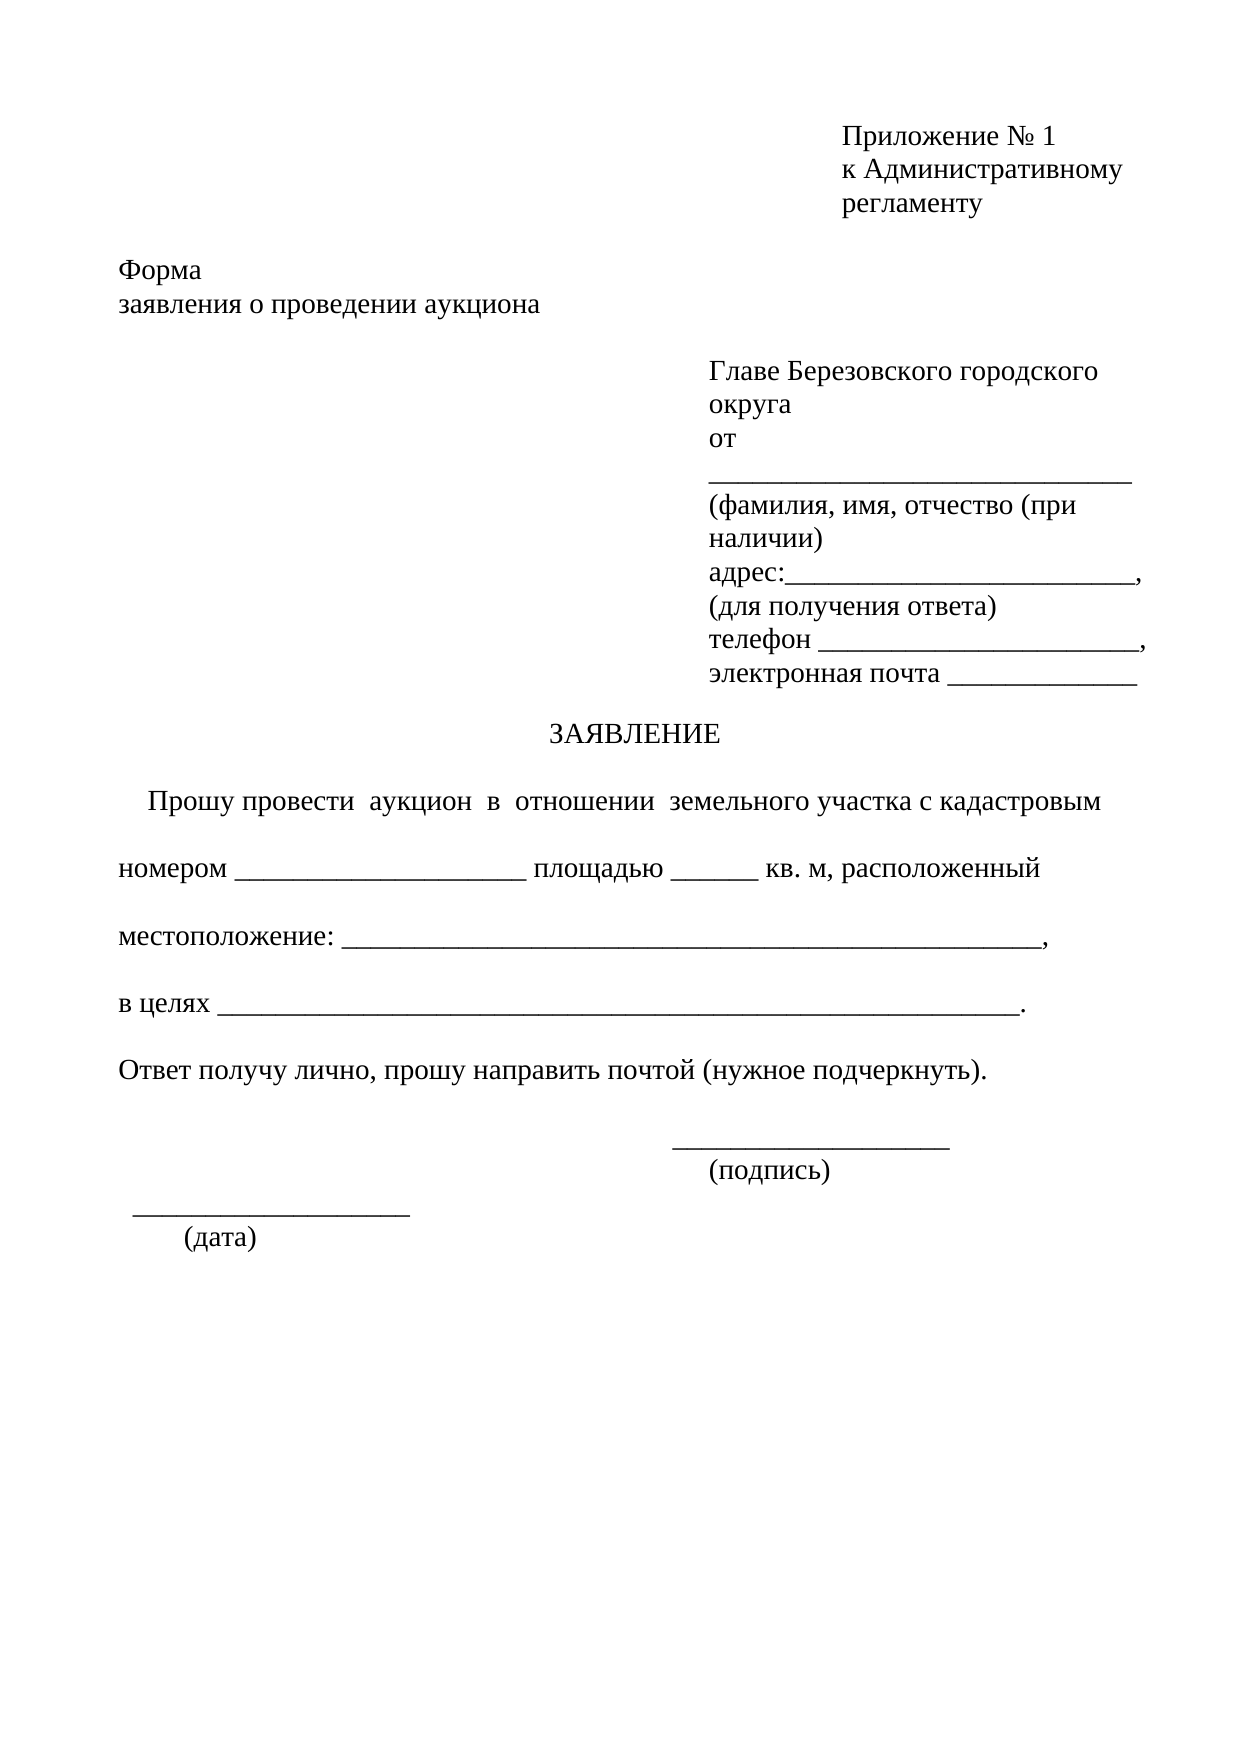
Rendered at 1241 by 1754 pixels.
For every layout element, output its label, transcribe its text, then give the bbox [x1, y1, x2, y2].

text Приложение № 1 [842, 118, 1152, 152]
text телефон ______________________, [709, 621, 1152, 655]
text Главе Березовского городского округа [709, 353, 1152, 420]
text ___________________ [118, 1119, 1152, 1152]
text ЗАЯВЛЕНИЕ [118, 716, 1152, 750]
text в целях _______________________________________________________. [118, 985, 1152, 1018]
text номером ____________________ площадью ______ кв. м, расположенный [118, 851, 1152, 884]
text электронная почта _____________ [709, 655, 1152, 688]
text заявления о проведении аукциона [118, 286, 1152, 319]
text (для получения ответа) [709, 588, 1152, 621]
text адрес:________________________, [709, 554, 1152, 588]
text Прошу провести аукцион в отношении земельного участка с кадастровым [118, 783, 1152, 817]
text (фамилия, имя, отчество (при наличии) [709, 487, 1152, 554]
text к Административному регламенту [842, 152, 1152, 219]
text ___________________ [118, 1186, 1152, 1219]
text от _____________________________ [709, 420, 1152, 487]
text Ответ получу лично, прошу направить почтой (нужное подчеркнуть). [118, 1052, 1152, 1085]
text местоположение: ________________________________________________, [118, 918, 1152, 951]
text (дата) [118, 1219, 1152, 1253]
text (подпись) [118, 1152, 1152, 1186]
text Форма [118, 252, 1152, 286]
